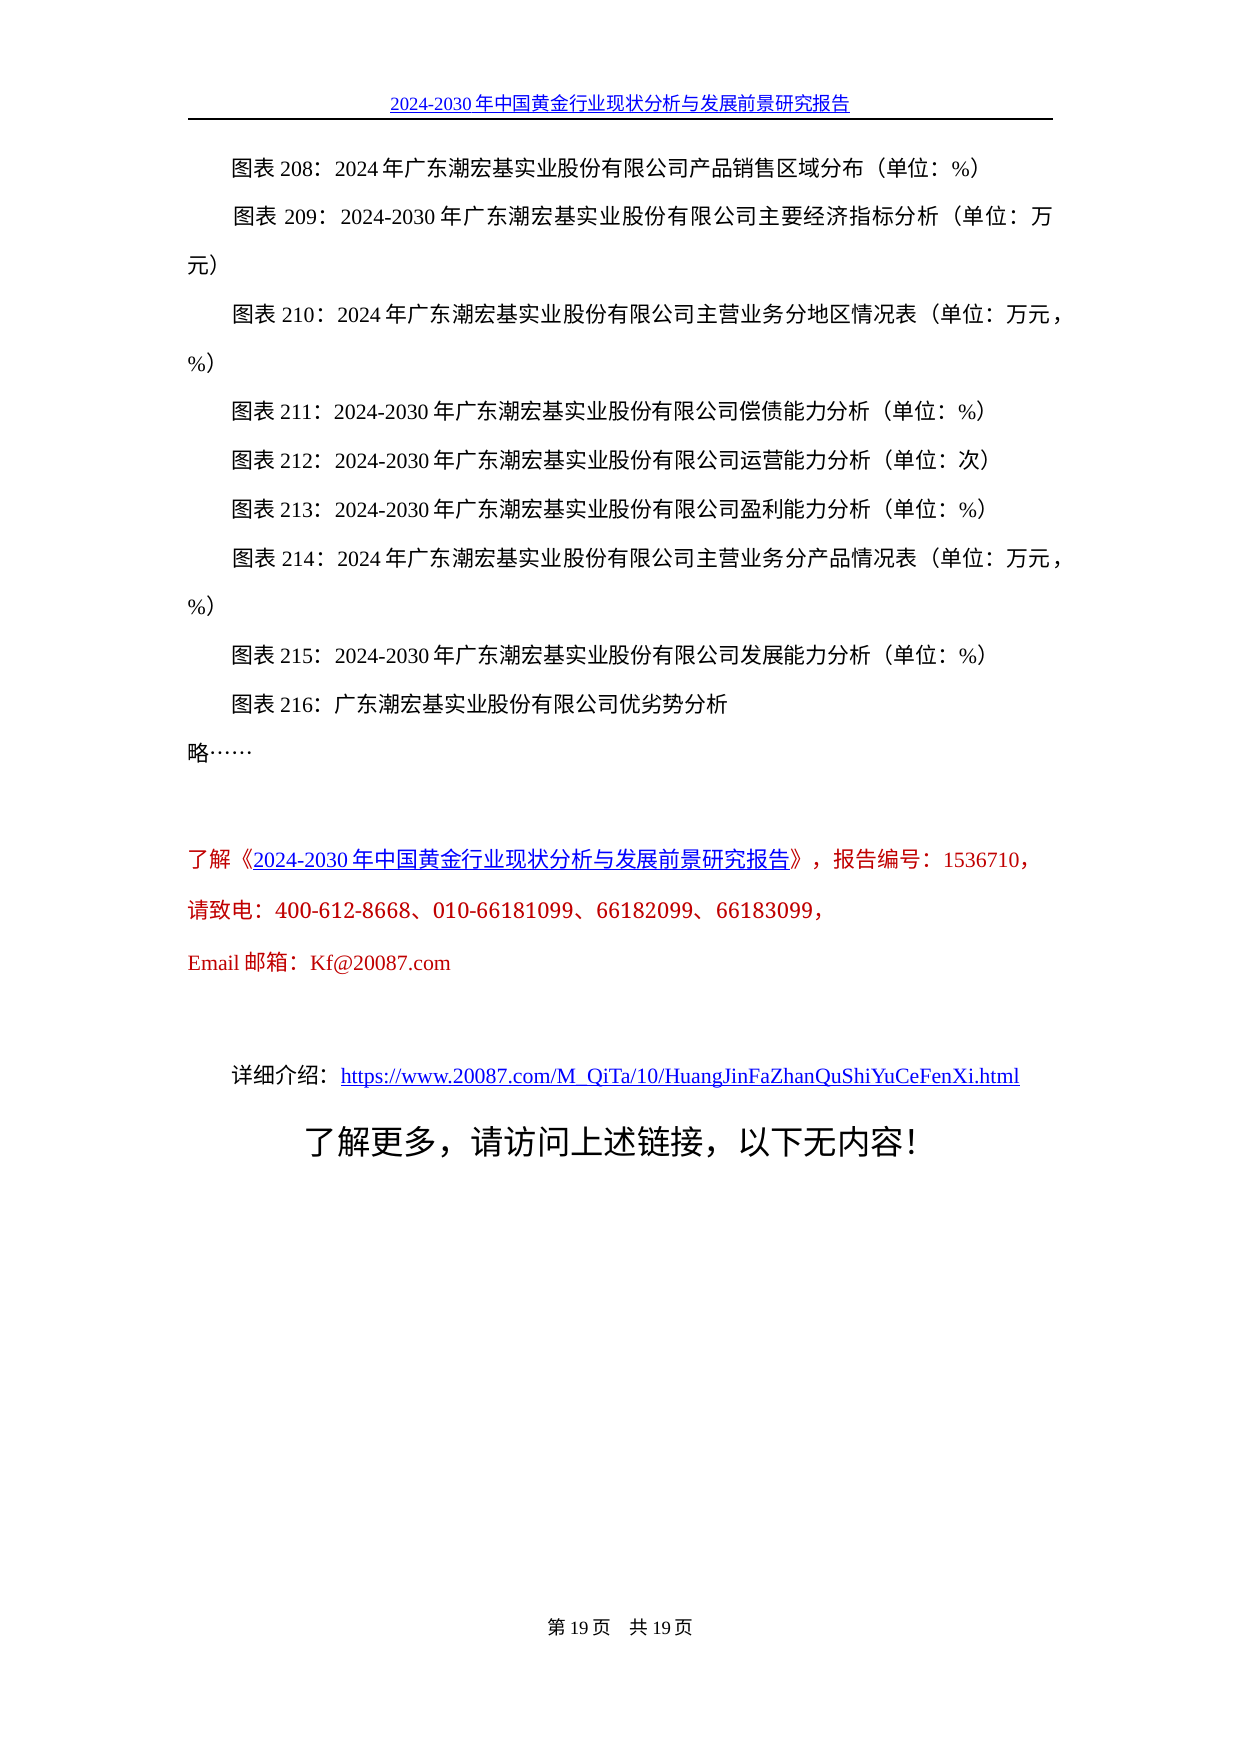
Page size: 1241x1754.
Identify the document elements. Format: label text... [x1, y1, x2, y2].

text Email邮箱：Kf@20087.com [187, 945, 1053, 977]
text 详细介绍：https://www.20087.com/M_QiTa/10/HuangJinFaZhanQuShiYuCeFenXi.html [187, 1058, 1053, 1090]
text 请致电：400-612-8668、010-66181099、66182099、66183099， [187, 893, 1053, 926]
text 了解《2024-2030年中国黄金行业现状分析与发展前景研究报告》，报告编号：1536710， [187, 842, 1053, 874]
title 了解更多，请访问上述链接，以下无内容！ [187, 1108, 1053, 1173]
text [187, 150, 1053, 768]
